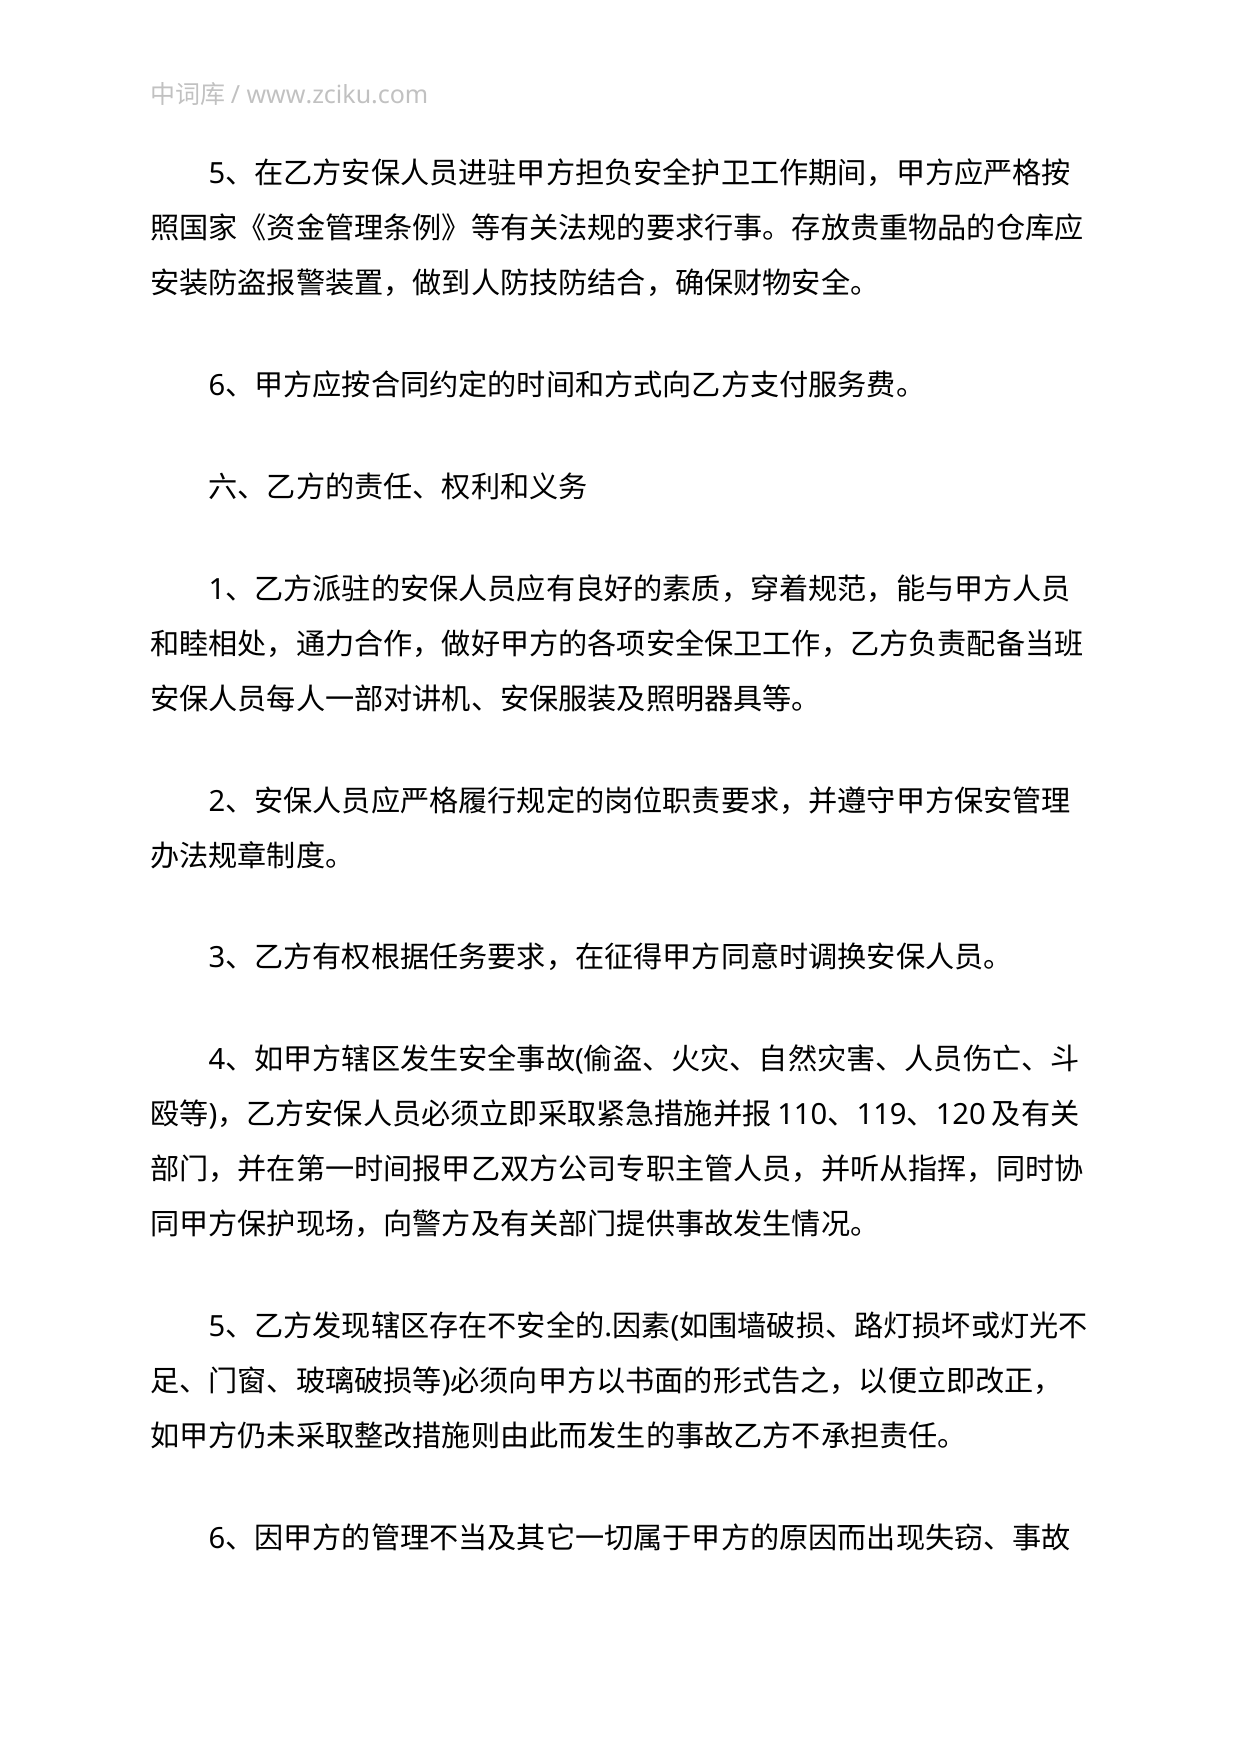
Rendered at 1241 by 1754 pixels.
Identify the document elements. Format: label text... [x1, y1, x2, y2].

text 5、在乙方安保人员进驻甲方担负安全护卫工作期间，甲方应严格按照国家《资金管理条例》等有关法规的要求行事。存放贵重物品的仓库应安装防盗报警装置，做到人防技防结合，确保财物安全。 [150, 150, 1090, 302]
text 1、乙方派驻的安保人员应有良好的素质，穿着规范，能与甲方人员和睦相处，通力合作，做好甲方的各项安全保卫工作，乙方负责配备当班安保人员每人一部对讲机、安保服装及照明器具等。 [150, 565, 1090, 718]
text 4、如甲方辖区发生安全事故(偷盗、火灾、自然灾害、人员伤亡、斗殴等)，乙方安保人员必须立即采取紧急措施并报110、119、120及有关部门，并在第一时间报甲乙双方公司专职主管人员，并听从指挥，同时协同甲方保护现场，向警方及有关部门提供事故发生情况。 [150, 1036, 1090, 1243]
text 2、安保人员应严格履行规定的岗位职责要求，并遵守甲方保安管理办法规章制度。 [150, 777, 1090, 874]
text 5、乙方发现辖区存在不安全的.因素(如围墙破损、路灯损坏或灯光不足、门窗、玻璃破损等)必须向甲方以书面的形式告之，以便立即改正，如甲方仍未采取整改措施则由此而发生的事故乙方不承担责任。 [150, 1302, 1090, 1455]
text 6、甲方应按合同约定的时间和方式向乙方支付服务费。 [150, 362, 1090, 404]
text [150, 1514, 1090, 1557]
text 六、乙方的责任、权利和义务 [150, 464, 1090, 506]
text 3、乙方有权根据任务要求，在征得甲方同意时调换安保人员。 [150, 934, 1090, 976]
